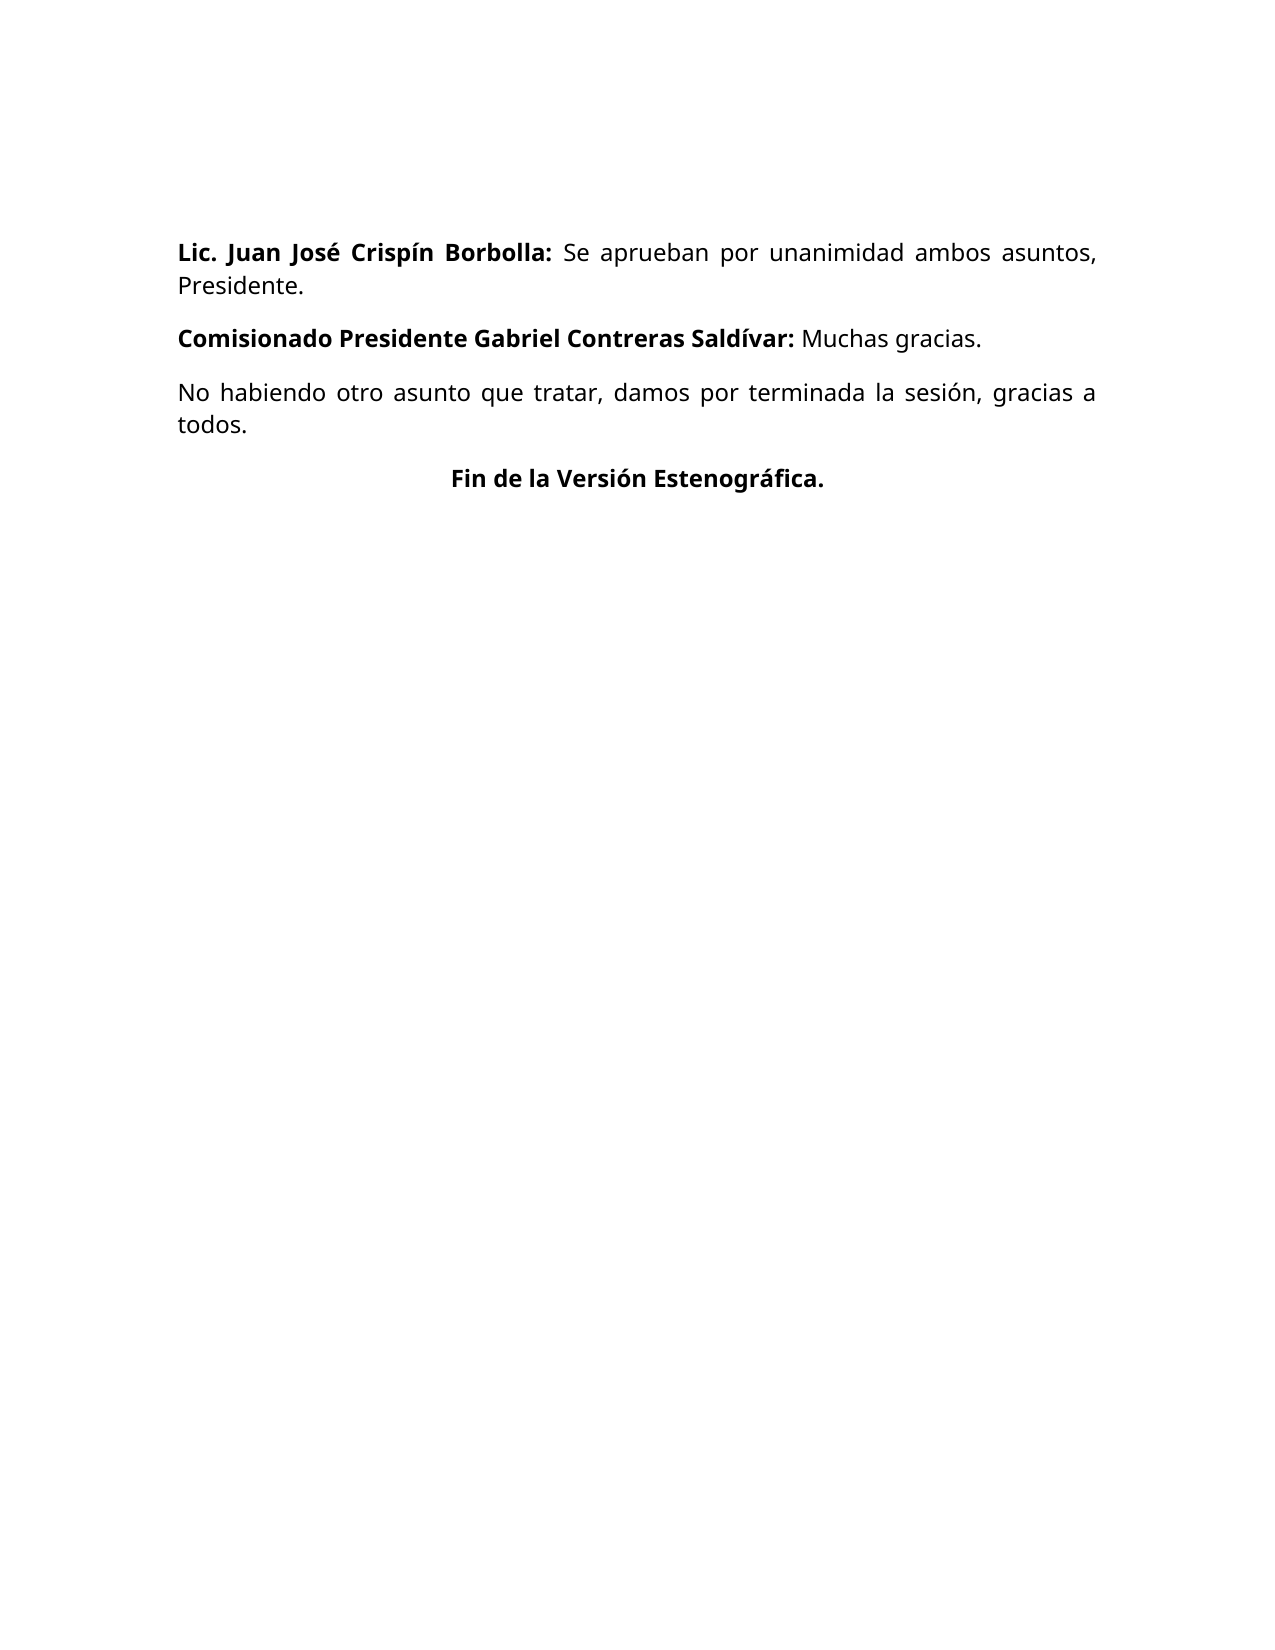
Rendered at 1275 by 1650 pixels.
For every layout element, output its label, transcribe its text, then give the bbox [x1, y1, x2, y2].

text Comisionado Presidente Gabriel Contreras Saldívar: Muchas gracias. [177, 322, 1098, 355]
text Lic. Juan José Crispín Borbolla: Se aprueban por unanimidad ambos asuntos, Presidente. [177, 236, 1098, 301]
text No habiendo otro asunto que tratar, damos por terminada la sesión, gracias a todos. [177, 376, 1098, 441]
text Fin de la Versión Estenográfica. [177, 462, 1098, 494]
